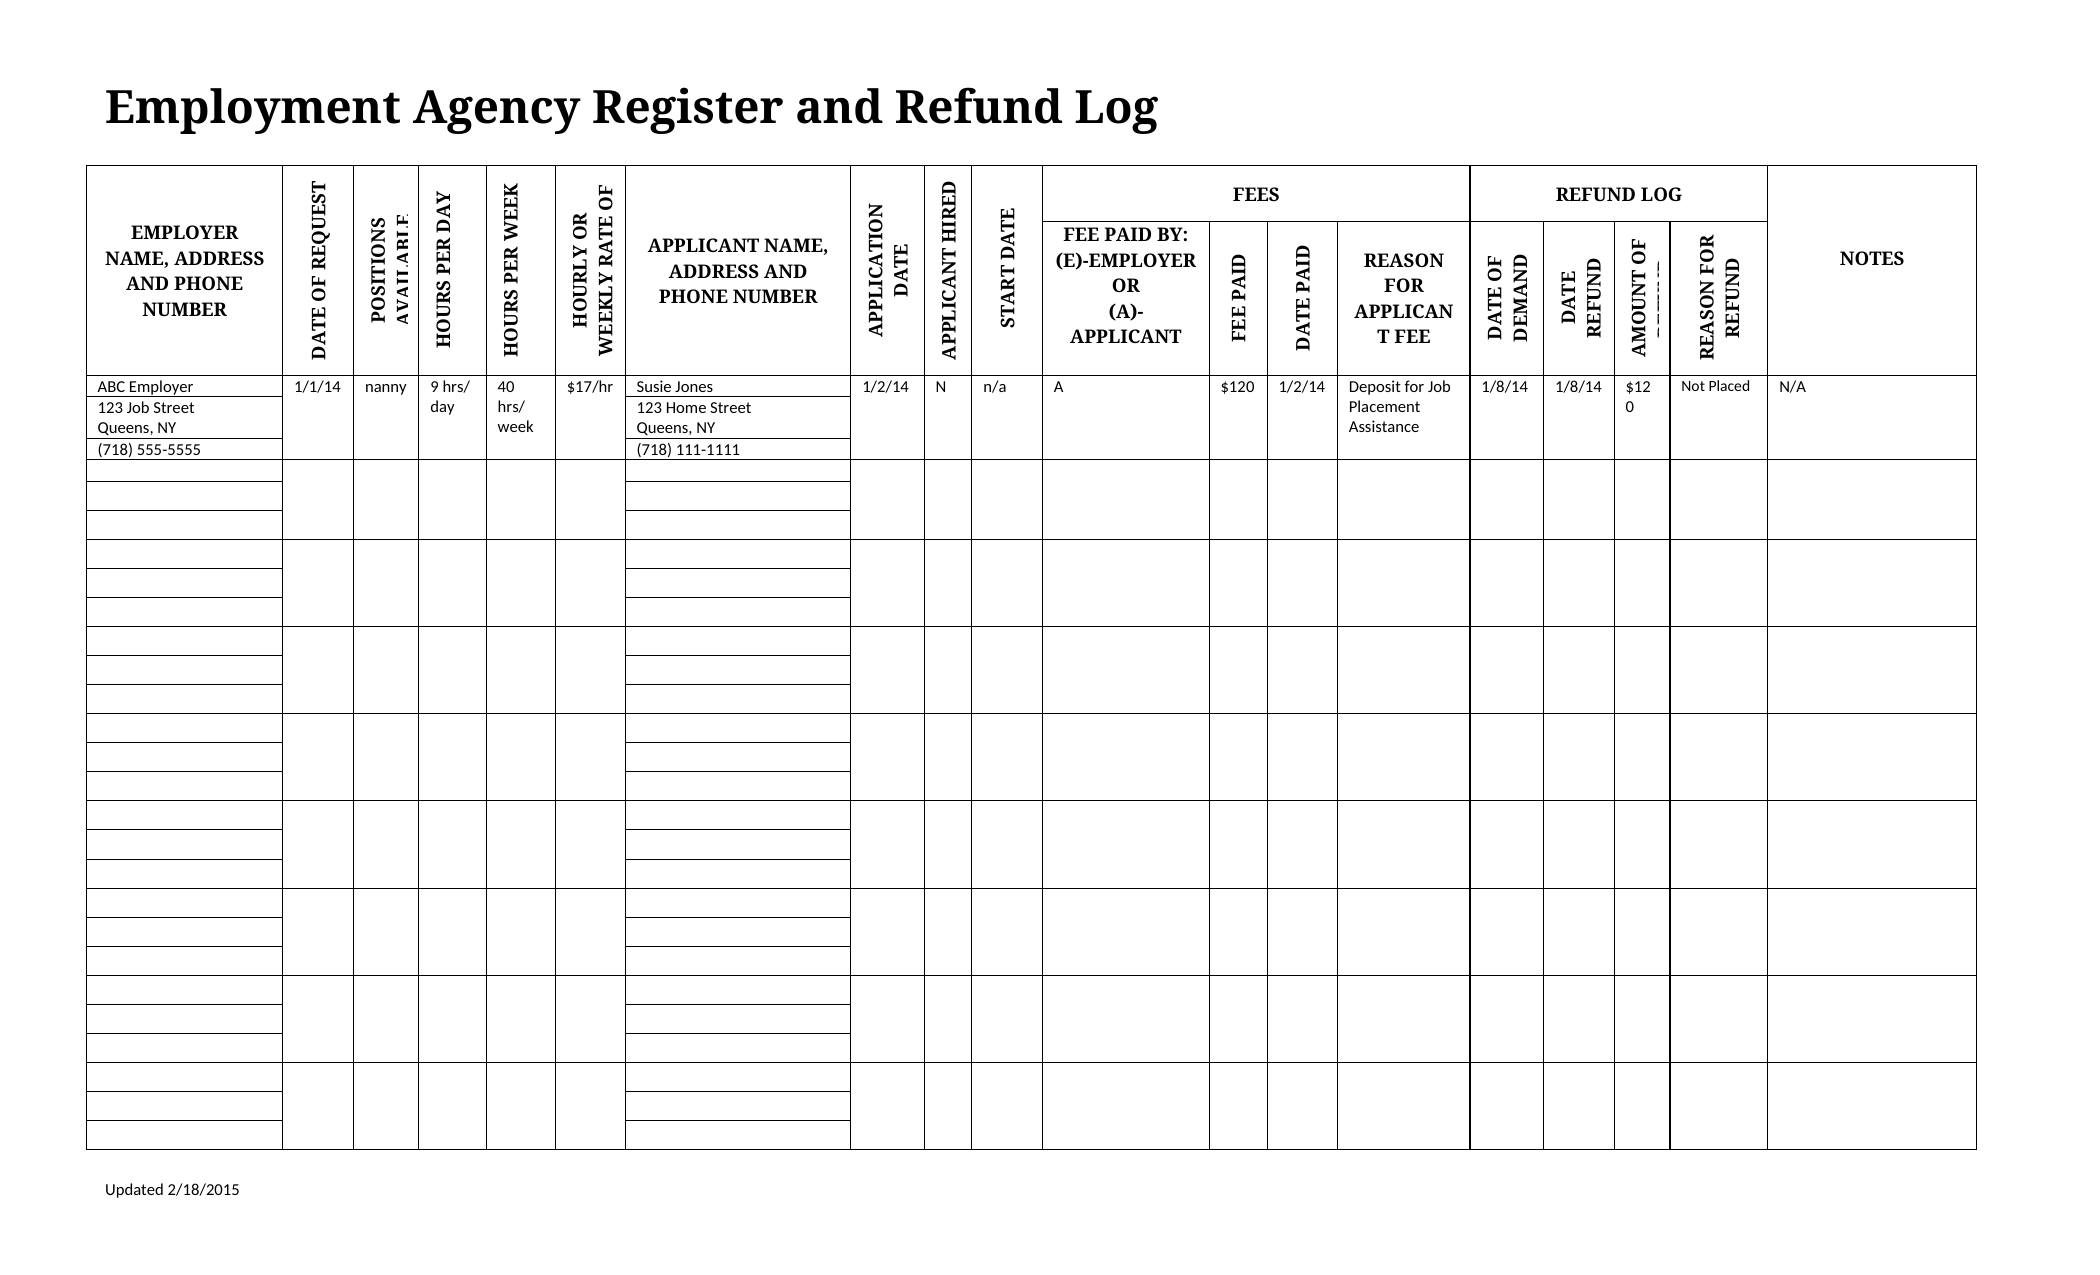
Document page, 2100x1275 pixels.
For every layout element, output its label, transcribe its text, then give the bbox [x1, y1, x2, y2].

table_cell [87, 860, 282, 887]
table_cell [1268, 627, 1337, 713]
table_cell [925, 889, 971, 975]
table_cell [87, 1005, 282, 1033]
table_cell [972, 889, 1042, 975]
table_cell [87, 1034, 282, 1062]
table_cell [283, 627, 353, 713]
table_cell [1043, 1063, 1209, 1149]
table_cell [1615, 627, 1669, 713]
table_cell [419, 1063, 486, 1149]
table_cell [626, 1092, 850, 1120]
table_header notes [1768, 166, 1976, 375]
table_cell $120 [1615, 376, 1669, 459]
table_cell [1671, 801, 1767, 887]
table_cell [87, 540, 282, 568]
table_cell [87, 918, 282, 946]
table_cell 40 hrs/ week [487, 376, 555, 459]
table_cell [419, 540, 486, 626]
table_cell [354, 801, 418, 887]
table_cell Reason for Applicant Fee [1338, 222, 1469, 375]
table_cell N/A [1768, 376, 1976, 459]
table_cell 1/2/14 [1268, 376, 1337, 459]
table_cell [283, 460, 353, 539]
table_cell [1471, 540, 1543, 626]
table_header HOURly Or weekly rate of pay [556, 166, 625, 375]
table_cell [487, 889, 555, 975]
table_cell [1210, 1063, 1267, 1149]
table_cell [626, 569, 850, 597]
table_cell [87, 656, 282, 684]
table_cell [556, 540, 625, 626]
table_cell [556, 1063, 625, 1149]
table_cell [354, 889, 418, 975]
table_cell [626, 1005, 850, 1033]
table_cell [851, 976, 924, 1062]
table_cell [556, 976, 625, 1062]
table_cell [419, 976, 486, 1062]
table_cell [1043, 714, 1209, 800]
table_cell N [925, 376, 971, 459]
table_cell [1471, 627, 1543, 713]
table_cell [1471, 801, 1543, 887]
table_cell [87, 889, 282, 917]
table_cell reason for refund [1671, 222, 1767, 375]
table_cell [283, 714, 353, 800]
table_cell [972, 1063, 1042, 1149]
table_cell [354, 714, 418, 800]
table_cell [626, 772, 850, 800]
table_cell [354, 627, 418, 713]
table_cell [972, 460, 1042, 539]
table_cell [1615, 889, 1669, 975]
table_cell [1268, 889, 1337, 975]
table_cell [925, 1063, 971, 1149]
table_cell [626, 918, 850, 946]
table_cell (718) 555-5555 [87, 439, 282, 459]
table_cell [851, 801, 924, 887]
table_cell [1210, 627, 1267, 713]
table_cell [1338, 714, 1469, 800]
table_cell [87, 947, 282, 975]
table_cell [1544, 1063, 1614, 1149]
table_cell [1338, 976, 1469, 1062]
table_cell [1615, 714, 1669, 800]
table_cell [972, 801, 1042, 887]
table_cell [1768, 460, 1976, 539]
table_cell [925, 714, 971, 800]
table_cell [1338, 1063, 1469, 1149]
table_cell Date paid [1268, 222, 1337, 375]
table_cell [283, 1063, 353, 1149]
table_cell [87, 772, 282, 800]
table_header refund Log [1471, 166, 1767, 221]
table_cell [1671, 889, 1767, 975]
table_cell [1210, 714, 1267, 800]
table_cell (718) 111-1111 [626, 439, 850, 459]
table_cell A [1043, 376, 1209, 459]
table_cell [556, 460, 625, 539]
table_cell 123 Home Street Queens, NY [626, 397, 850, 438]
table_cell [1043, 627, 1209, 713]
table_cell [1210, 801, 1267, 887]
table_cell [283, 976, 353, 1062]
table_cell 123 Job Street Queens, NY [87, 397, 282, 438]
table_cell [87, 830, 282, 858]
table_cell [1615, 540, 1669, 626]
table_cell [87, 801, 282, 829]
table_cell [1268, 540, 1337, 626]
table_cell [1471, 1063, 1543, 1149]
table_cell [1671, 460, 1767, 539]
table_cell [1544, 540, 1614, 626]
table_header Application Date [851, 166, 924, 375]
table_cell [87, 627, 282, 655]
table_cell [626, 1121, 850, 1149]
table_cell [1671, 540, 1767, 626]
table_cell [626, 511, 850, 539]
table_cell [487, 976, 555, 1062]
table_cell [626, 540, 850, 568]
table_cell [87, 1092, 282, 1120]
table_cell [972, 540, 1042, 626]
table_cell [419, 714, 486, 800]
table_cell [354, 976, 418, 1062]
table_cell [1210, 976, 1267, 1062]
table_cell [87, 976, 282, 1004]
table_cell [1615, 1063, 1669, 1149]
table_cell [626, 889, 850, 917]
table_cell [925, 801, 971, 887]
table_cell [1615, 460, 1669, 539]
table_cell [626, 976, 850, 1004]
table_cell [626, 598, 850, 626]
table_cell [1768, 714, 1976, 800]
table_cell [487, 540, 555, 626]
table_cell [851, 889, 924, 975]
table_cell [626, 685, 850, 713]
table_cell [1544, 627, 1614, 713]
table_cell date refund Provided [1544, 222, 1614, 375]
table_cell [87, 1121, 282, 1149]
table_cell [1268, 714, 1337, 800]
table_cell [626, 1034, 850, 1062]
table_cell [1210, 540, 1267, 626]
table_cell [1268, 460, 1337, 539]
table_cell [87, 482, 282, 510]
table_cell [1671, 714, 1767, 800]
table_cell [1768, 627, 1976, 713]
table_cell n/a [972, 376, 1042, 459]
table_cell Deposit for Job Placement Assistance [1338, 376, 1469, 459]
table_cell [556, 889, 625, 975]
table_cell [1671, 627, 1767, 713]
table_cell [626, 656, 850, 684]
table_cell [1043, 801, 1209, 887]
table_cell [925, 460, 971, 539]
table_cell amount of refund [1615, 222, 1669, 375]
table_cell [1544, 889, 1614, 975]
table_cell [1768, 801, 1976, 887]
table_cell [1338, 889, 1469, 975]
table_cell [1471, 976, 1543, 1062]
table_cell [1768, 1063, 1976, 1149]
table_cell [851, 460, 924, 539]
table_cell [487, 801, 555, 887]
table_cell [419, 889, 486, 975]
table_cell [851, 714, 924, 800]
table_header HOurs per day [419, 166, 486, 375]
table_cell [1544, 801, 1614, 887]
table_cell [487, 627, 555, 713]
table_cell [1544, 976, 1614, 1062]
table_cell [354, 540, 418, 626]
table_cell [1768, 540, 1976, 626]
table_cell [1768, 889, 1976, 975]
table_cell Not Placed [1671, 376, 1767, 459]
table_cell [1338, 460, 1469, 539]
table_cell 1/8/14 [1544, 376, 1614, 459]
table_header employer name, address and phone number [87, 166, 282, 375]
table_cell [626, 830, 850, 858]
table_header Applicant Name, Address and Phone number [626, 166, 850, 375]
table_cell [419, 627, 486, 713]
table_cell [487, 460, 555, 539]
table_cell [1544, 460, 1614, 539]
table_cell [972, 714, 1042, 800]
table_cell nanny [354, 376, 418, 459]
table_cell [925, 976, 971, 1062]
table_cell [87, 714, 282, 742]
table_cell [626, 801, 850, 829]
table_cell [1210, 889, 1267, 975]
table_cell [419, 801, 486, 887]
table_cell 1/2/14 [851, 376, 924, 459]
table_cell [354, 460, 418, 539]
table_header Applicant Hired (Y/N) [925, 166, 971, 375]
table_header Start Date [972, 166, 1042, 375]
table_cell [626, 947, 850, 975]
table_cell [556, 627, 625, 713]
table_cell [87, 598, 282, 626]
table_cell [626, 460, 850, 481]
table_cell [925, 540, 971, 626]
table_cell [1615, 976, 1669, 1062]
table_cell 9 hrs/ day [419, 376, 486, 459]
table_cell [283, 889, 353, 975]
table_cell [1615, 801, 1669, 887]
table_cell [626, 627, 850, 655]
table_cell Susie Jones [626, 376, 850, 396]
table_cell [972, 627, 1042, 713]
table_cell [1043, 976, 1209, 1062]
table_cell $120 [1210, 376, 1267, 459]
table_cell [1268, 801, 1337, 887]
table_cell [283, 540, 353, 626]
table_cell [626, 860, 850, 887]
table_cell FEE PAID [1210, 222, 1267, 375]
table_cell [556, 801, 625, 887]
table_cell [1338, 540, 1469, 626]
table_cell Fee Paid by: (E)-employer OR (A)-Applicant [1043, 222, 1209, 375]
table_cell 1/8/14 [1471, 376, 1543, 459]
table_cell [487, 1063, 555, 1149]
table_cell [626, 482, 850, 510]
table_cell [87, 685, 282, 713]
table_header fees [1043, 166, 1469, 221]
table_cell [851, 540, 924, 626]
table_cell [1210, 460, 1267, 539]
table_cell [1338, 801, 1469, 887]
table_cell [1768, 976, 1976, 1062]
table_cell [1338, 627, 1469, 713]
table_cell [626, 743, 850, 771]
table_cell [1671, 1063, 1767, 1149]
table_cell [419, 460, 486, 539]
table_cell [925, 627, 971, 713]
table_cell $17/hr [556, 376, 625, 459]
table_cell 1/1/14 [283, 376, 353, 459]
table_header date of request [283, 166, 353, 375]
table_cell [1268, 976, 1337, 1062]
table_header HOurs per week [487, 166, 555, 375]
table_cell [1043, 460, 1209, 539]
table_cell [1471, 714, 1543, 800]
table_cell [87, 460, 282, 481]
table_cell [1043, 540, 1209, 626]
table_cell [87, 743, 282, 771]
table_cell date Of Demand [1471, 222, 1543, 375]
table_header Positions available [354, 166, 418, 375]
table_cell [87, 1063, 282, 1091]
table_cell [283, 801, 353, 887]
table_cell [556, 714, 625, 800]
table_cell [1043, 889, 1209, 975]
table_cell [1471, 889, 1543, 975]
table_cell [487, 714, 555, 800]
table_cell [87, 511, 282, 539]
table_cell [626, 714, 850, 742]
table_cell [1671, 976, 1767, 1062]
table_cell [87, 569, 282, 597]
table_cell [1544, 714, 1614, 800]
table_cell [1268, 1063, 1337, 1149]
table_cell [851, 627, 924, 713]
table_cell [1471, 460, 1543, 539]
table_cell [354, 1063, 418, 1149]
table_cell [851, 1063, 924, 1149]
table_cell [626, 1063, 850, 1091]
table_cell ABC Employer [87, 376, 282, 396]
table_cell [972, 976, 1042, 1062]
